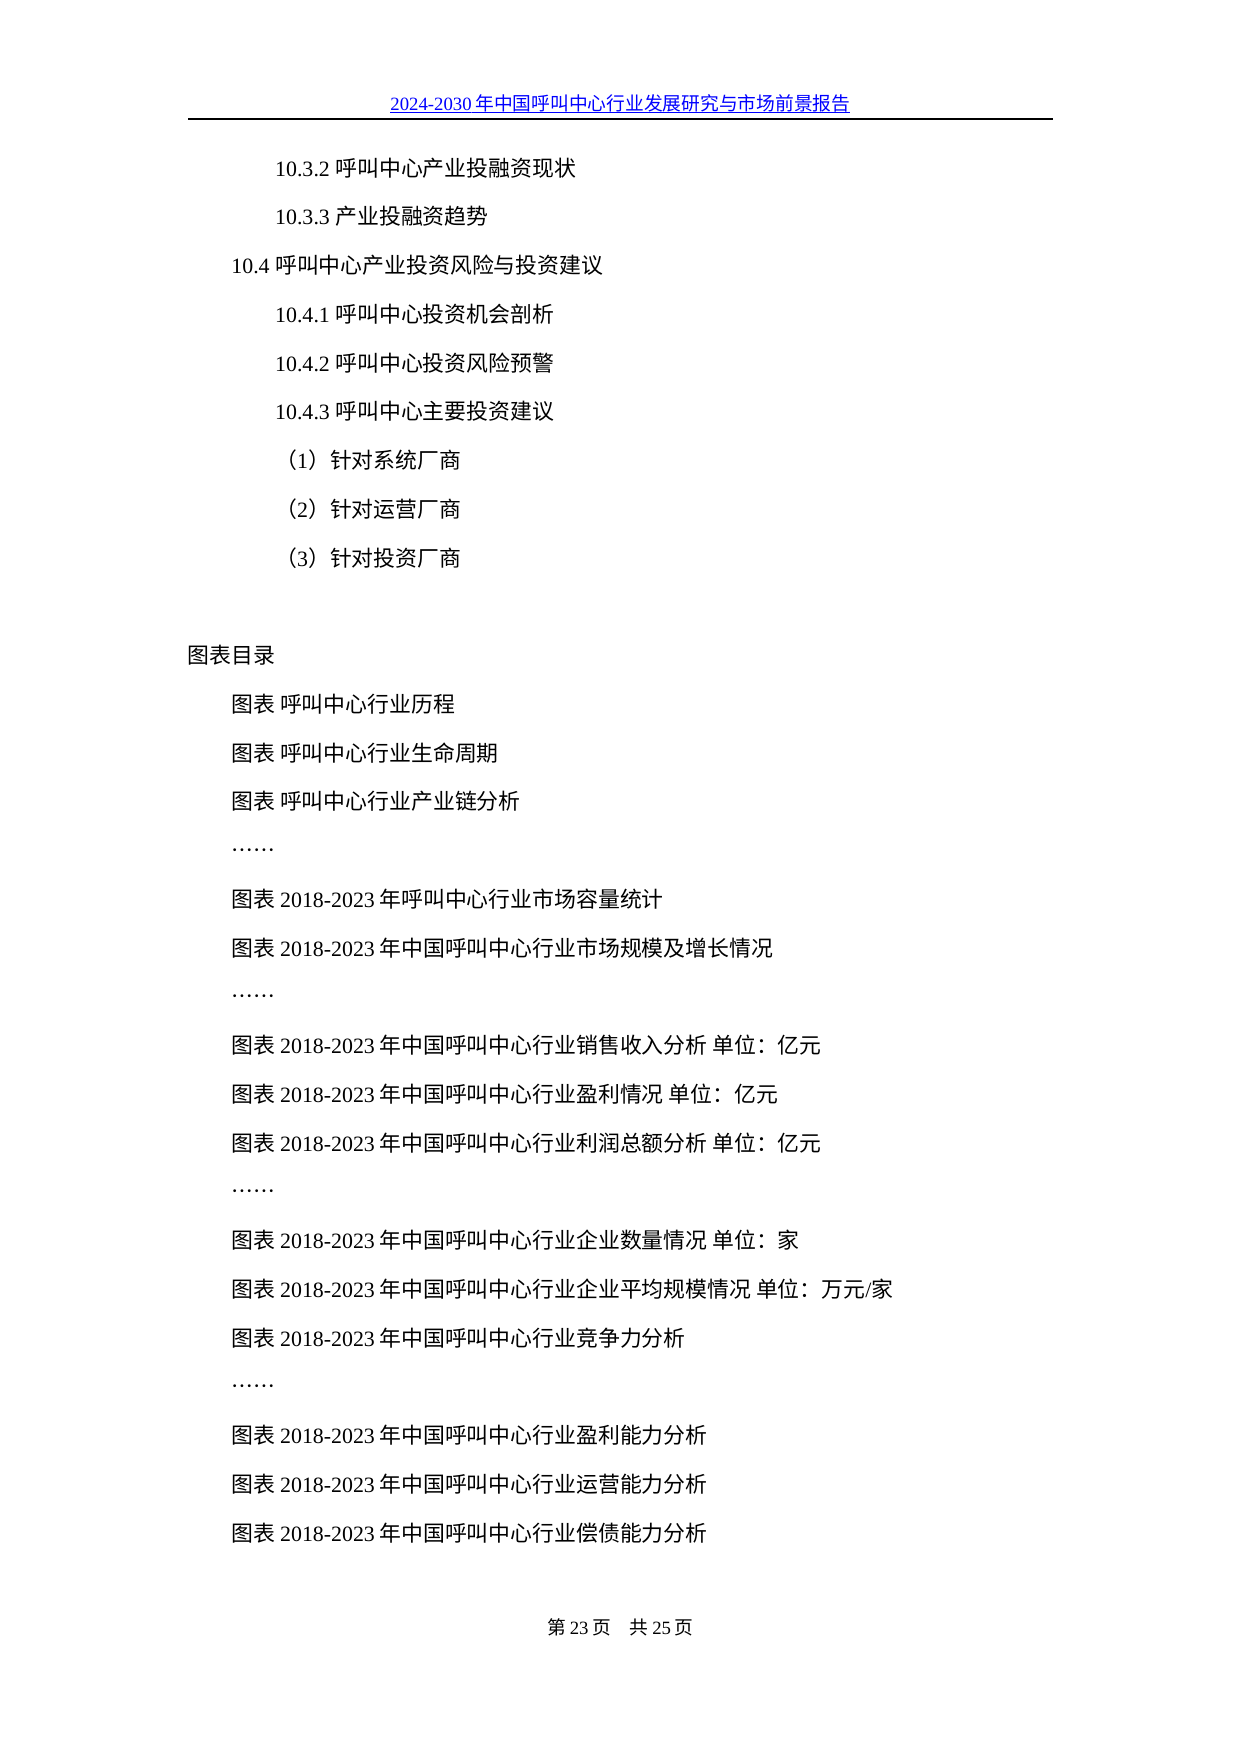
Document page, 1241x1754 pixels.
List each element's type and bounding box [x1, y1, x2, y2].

text [187, 150, 1053, 1548]
